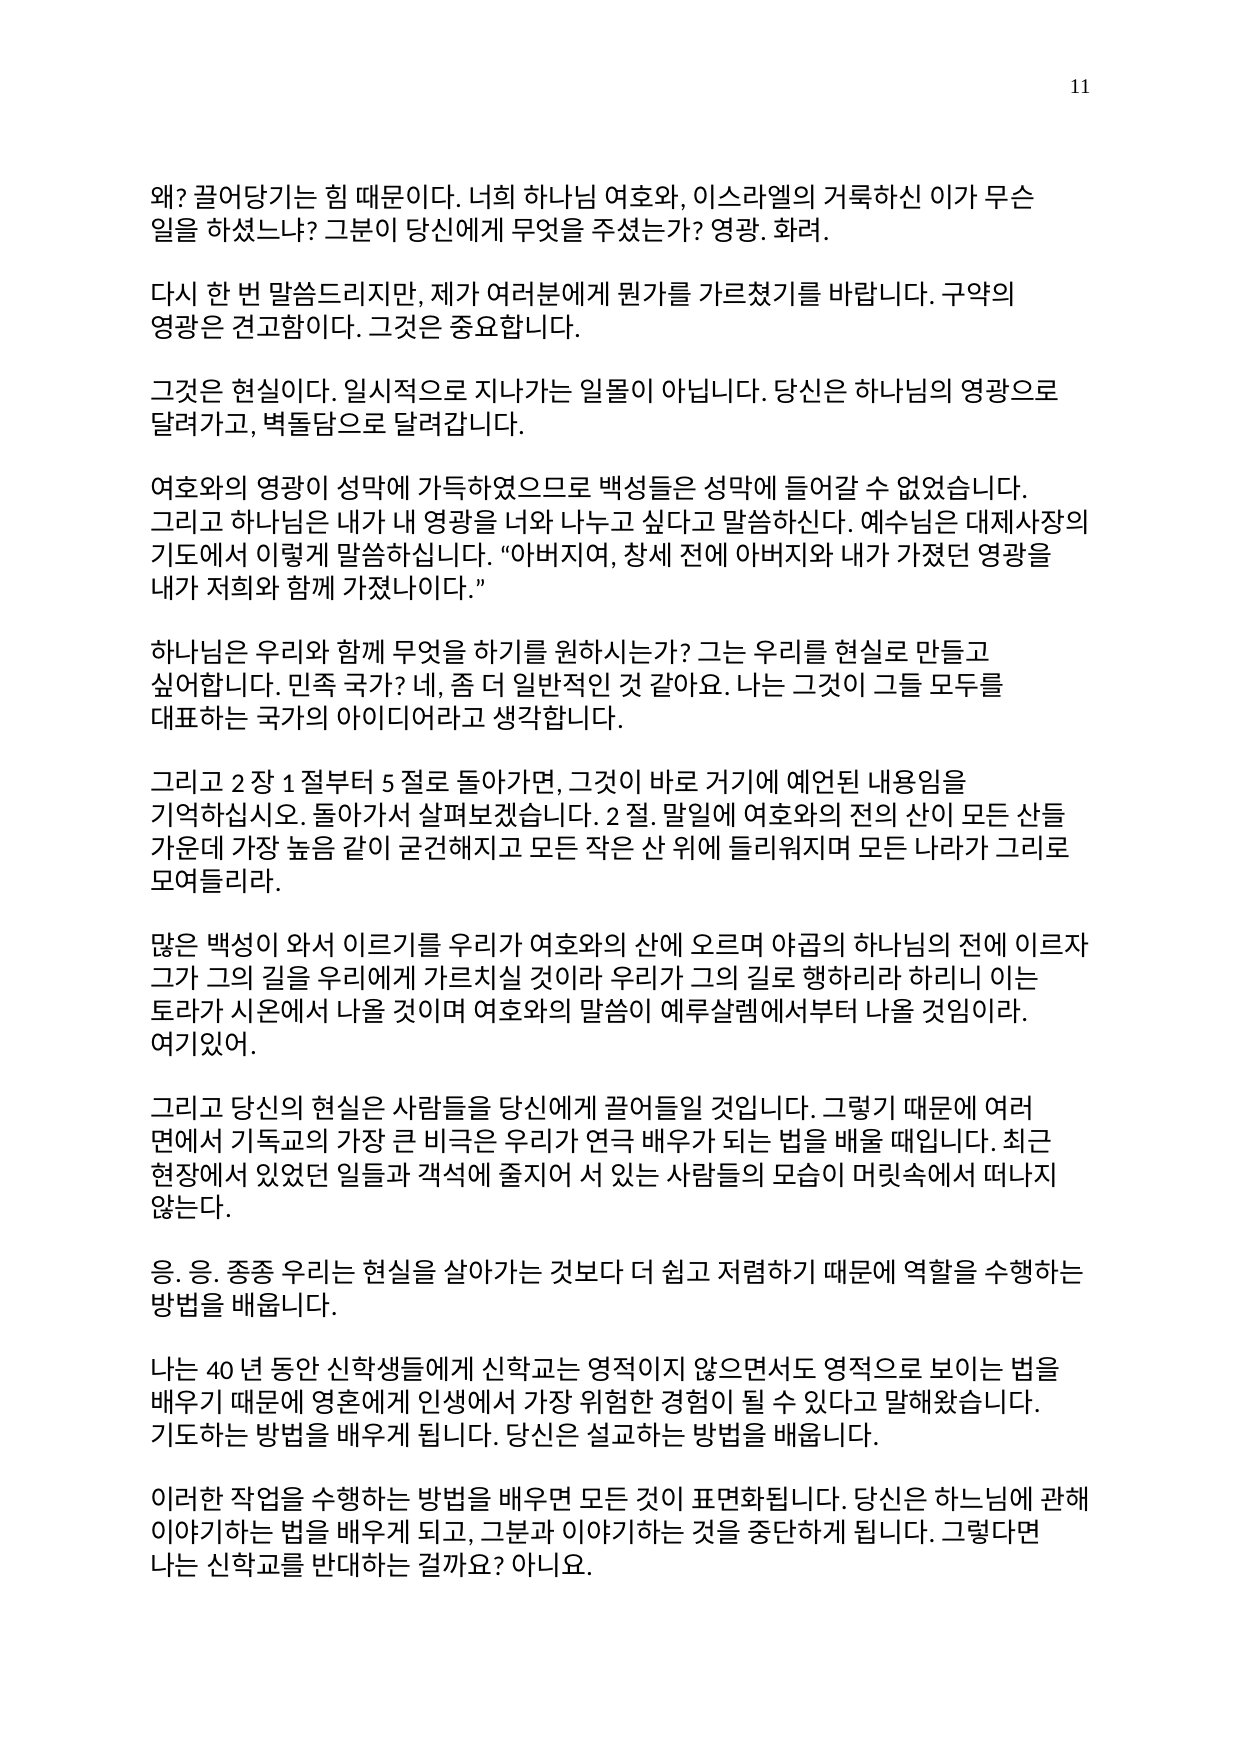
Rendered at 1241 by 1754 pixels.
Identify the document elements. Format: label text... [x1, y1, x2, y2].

text 하나님은 우리와 함께 무엇을 하기를 원하시는가? 그는 우리를 현실로 만들고 싶어합니다. 민족 국가? 네, 좀 더 일반적인 것 같아요. 나는 그것이 그들 모두를 대표하는 국가의 아이디어라고 생각합니다. [150, 636, 1090, 735]
text 여호와의 영광이 성막에 가득하였으므로 백성들은 성막에 들어갈 수 없었습니다. 그리고 하나님은 내가 내 영광을 너와 나누고 싶다고 말씀하신다. 예수님은 대제사장의 기도에서 이렇게 말씀하십니다. “아버지여, 창세 전에 아버지와 내가 가졌던 영광을 내가 저희와 함께 가졌나이다.” [150, 473, 1090, 605]
text 그것은 현실이다. 일시적으로 지나가는 일몰이 아닙니다. 당신은 하나님의 영광으로 달려가고, 벽돌담으로 달려갑니다. [150, 376, 1090, 442]
text 그리고 당신의 현실은 사람들을 당신에게 끌어들일 것입니다. 그렇기 때문에 여러 면에서 기독교의 가장 큰 비극은 우리가 연극 배우가 되는 법을 배울 때입니다. 최근 현장에서 있었던 일들과 객석에 줄지어 서 있는 사람들의 모습이 머릿속에서 떠나지 않는다. [150, 1093, 1090, 1225]
text 많은 백성이 와서 이르기를 우리가 여호와의 산에 오르며 야곱의 하나님의 전에 이르자 그가 그의 길을 우리에게 가르치실 것이라 우리가 그의 길로 행하리라 하리니 이는 토라가 시온에서 나올 것이며 여호와의 말씀이 예루살렘에서부터 나올 것임이라. 여기있어. [150, 929, 1090, 1061]
text 다시 한 번 말씀드리지만, 제가 여러분에게 뭔가를 가르쳤기를 바랍니다. 구약의 영광은 견고함이다. 그것은 중요합니다. [150, 278, 1090, 344]
text 이러한 작업을 수행하는 방법을 배우면 모든 것이 표면화됩니다. 당신은 하느님에 관해 이야기하는 법을 배우게 되고, 그분과 이야기하는 것을 중단하게 됩니다. 그렇다면 나는 신학교를 반대하는 걸까요? 아니요. [150, 1483, 1090, 1582]
text 응. 응. 종종 우리는 현실을 살아가는 것보다 더 쉽고 저렴하기 때문에 역할을 수행하는 방법을 배웁니다. [150, 1256, 1090, 1322]
text 왜? 끌어당기는 힘 때문이다. 너희 하나님 여호와, 이스라엘의 거룩하신 이가 무슨 일을 하셨느냐? 그분이 당신에게 무엇을 주셨는가? 영광. 화려. [150, 181, 1090, 247]
text 그리고 2장 1절부터 5절로 돌아가면, 그것이 바로 거기에 예언된 내용임을 기억하십시오. 돌아가서 살펴보겠습니다. 2절. 말일에 여호와의 전의 산이 모든 산들 가운데 가장 높음 같이 굳건해지고 모든 작은 산 위에 들리워지며 모든 나라가 그리로 모여들리라. [150, 766, 1090, 898]
text 나는 40년 동안 신학생들에게 신학교는 영적이지 않으면서도 영적으로 보이는 법을 배우기 때문에 영혼에게 인생에서 가장 위험한 경험이 될 수 있다고 말해왔습니다. 기도하는 방법을 배우게 됩니다. 당신은 설교하는 방법을 배웁니다. [150, 1353, 1090, 1452]
